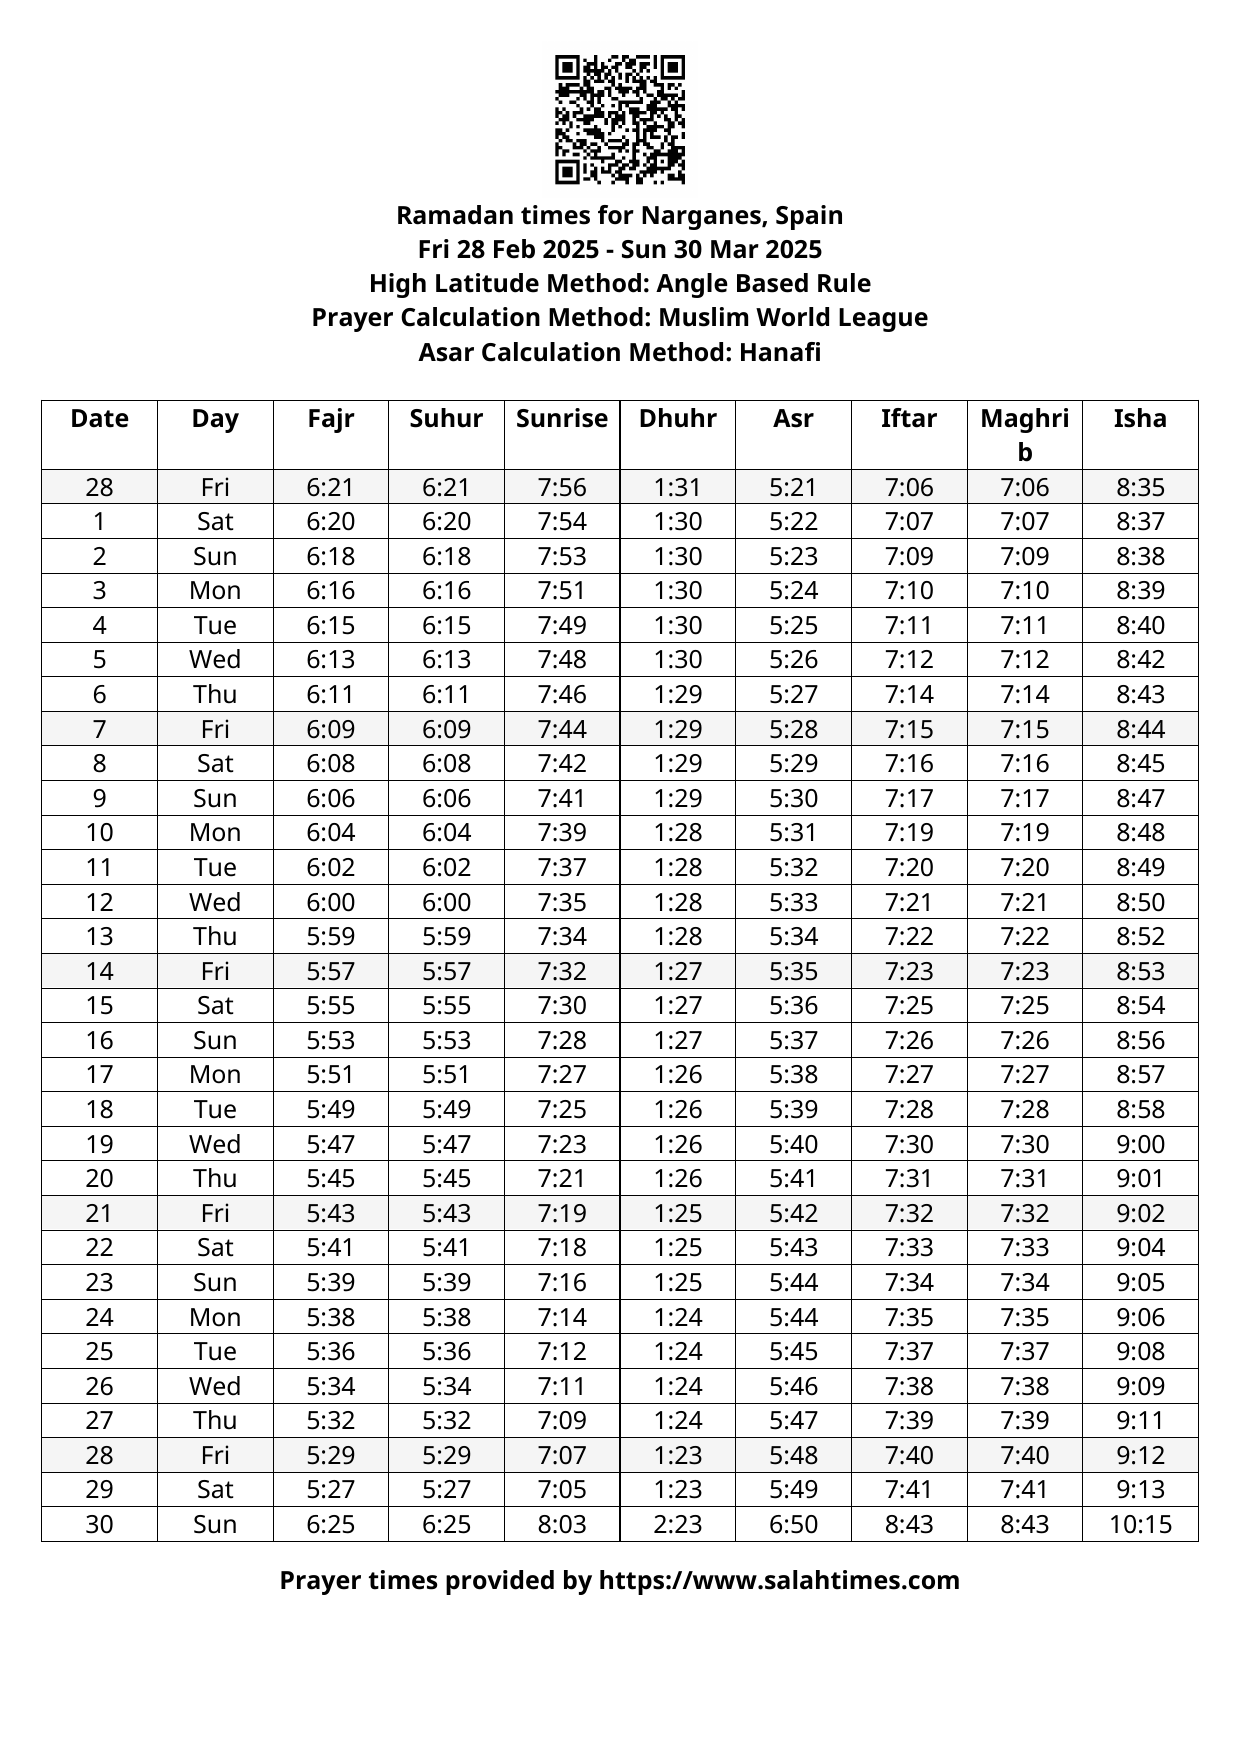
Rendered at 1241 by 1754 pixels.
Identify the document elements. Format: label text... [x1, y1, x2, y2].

table_cell 8:44 [1083, 712, 1198, 745]
table_cell Tue [158, 1334, 273, 1368]
table_cell Sat [158, 746, 273, 780]
table_cell 5:34 [274, 1369, 388, 1402]
table_cell 5:53 [274, 1023, 388, 1057]
table_cell 5:44 [736, 1265, 851, 1299]
table_cell 12 [42, 885, 157, 918]
table_cell 1:30 [621, 608, 735, 642]
table_cell 7:16 [505, 1265, 619, 1299]
table_cell 5:59 [389, 919, 504, 953]
table_cell 5:29 [389, 1438, 504, 1472]
table_cell 6:16 [274, 574, 388, 607]
table_cell 7:37 [968, 1334, 1082, 1368]
table_cell 8:58 [1083, 1092, 1198, 1126]
table_cell 5:43 [736, 1231, 851, 1264]
table_cell 14 [42, 954, 157, 987]
table_cell 1:30 [621, 643, 735, 676]
table_cell 7:46 [505, 677, 619, 711]
table_cell Thu [158, 919, 273, 953]
text Ramadan times for Narganes, Spain [42, 198, 1198, 232]
table_cell 5:36 [274, 1334, 388, 1368]
table_cell 8:48 [1083, 816, 1198, 849]
table_cell 8:40 [1083, 608, 1198, 642]
table_cell 1:30 [621, 574, 735, 607]
table_cell 5:29 [736, 746, 851, 780]
table_cell 7:34 [852, 1265, 967, 1299]
table_cell 5:45 [736, 1334, 851, 1368]
table_cell 7:40 [968, 1438, 1082, 1472]
table_cell 8 [42, 746, 157, 780]
table_cell 5:49 [736, 1473, 851, 1506]
table_cell 6:15 [389, 608, 504, 642]
table_cell 5:41 [274, 1231, 388, 1264]
table_header Dhuhr [621, 401, 735, 469]
table_cell 24 [42, 1300, 157, 1333]
table_cell 5:57 [389, 954, 504, 987]
table_cell Mon [158, 1058, 273, 1091]
table_cell 5:45 [389, 1161, 504, 1195]
table_cell 5:45 [274, 1161, 388, 1195]
table_cell 5:39 [389, 1265, 504, 1299]
text Fri 28 Feb 2025 - Sun 30 Mar 2025 [42, 232, 1198, 266]
table_cell 8:50 [1083, 885, 1198, 918]
table_cell 7 [42, 712, 157, 745]
table_cell 7:27 [852, 1058, 967, 1091]
table_cell 9:09 [1083, 1369, 1198, 1402]
table_cell 7:56 [505, 470, 619, 503]
table_cell 8:43 [852, 1507, 967, 1541]
table_cell 7:21 [968, 885, 1082, 918]
table_cell 7:25 [505, 1092, 619, 1126]
table_cell 7:19 [968, 816, 1082, 849]
table_cell 6:11 [274, 677, 388, 711]
table_cell 7:22 [968, 919, 1082, 953]
table_cell 7:39 [505, 816, 619, 849]
table_header Iftar [852, 401, 967, 469]
table_cell 5:47 [389, 1127, 504, 1160]
table_cell 1:30 [621, 539, 735, 572]
table_cell 8:52 [1083, 919, 1198, 953]
table_cell 1:29 [621, 781, 735, 814]
table_cell Wed [158, 885, 273, 918]
table_cell 8:43 [1083, 677, 1198, 711]
table_cell 7:06 [968, 470, 1082, 503]
table_cell 6:18 [274, 539, 388, 572]
table_cell Sat [158, 1231, 273, 1264]
table_cell 7:32 [505, 954, 619, 987]
table_cell 8:38 [1083, 539, 1198, 572]
table_cell 28 [42, 1438, 157, 1472]
table_cell 5:38 [736, 1058, 851, 1091]
table_cell 1:24 [621, 1369, 735, 1402]
table_cell 7:19 [852, 816, 967, 849]
table_cell 7:41 [505, 781, 619, 814]
table_cell Wed [158, 1369, 273, 1402]
table_cell 5:51 [389, 1058, 504, 1091]
table_cell 8:54 [1083, 989, 1198, 1022]
table_cell 22 [42, 1231, 157, 1264]
table_cell Mon [158, 1300, 273, 1333]
table_cell 9:04 [1083, 1231, 1198, 1264]
table_cell 1:23 [621, 1473, 735, 1506]
table_cell 1:29 [621, 746, 735, 780]
table_cell 6:09 [389, 712, 504, 745]
table_cell 5:26 [736, 643, 851, 676]
table_cell 6:16 [389, 574, 504, 607]
table_cell 5:36 [736, 989, 851, 1022]
table_cell 2 [42, 539, 157, 572]
table_cell 6:06 [274, 781, 388, 814]
table_cell 5:27 [274, 1473, 388, 1506]
table_cell Tue [158, 608, 273, 642]
table_cell 8:57 [1083, 1058, 1198, 1091]
table_cell 5:38 [389, 1300, 504, 1333]
text High Latitude Method: Angle Based Rule [42, 266, 1198, 300]
table_cell 7:33 [852, 1231, 967, 1264]
table_cell 5:34 [389, 1369, 504, 1402]
table_cell 7:41 [968, 1473, 1082, 1506]
table_cell 7:06 [852, 470, 967, 503]
table_cell 15 [42, 989, 157, 1022]
table_cell 1:30 [621, 504, 735, 538]
table_cell Thu [158, 1161, 273, 1195]
table_cell 7:31 [968, 1161, 1082, 1195]
table_cell Sat [158, 504, 273, 538]
table_cell 8:37 [1083, 504, 1198, 538]
table_cell 6:13 [274, 643, 388, 676]
table_cell 27 [42, 1404, 157, 1437]
table_cell 5:39 [274, 1265, 388, 1299]
table_cell 6:06 [389, 781, 504, 814]
table_cell 7:27 [968, 1058, 1082, 1091]
table_cell 7:35 [852, 1300, 967, 1333]
table_cell 5:32 [274, 1404, 388, 1437]
table_cell 1:26 [621, 1092, 735, 1126]
table_cell 1:25 [621, 1231, 735, 1264]
table_cell 5:28 [736, 712, 851, 745]
table_cell 2:23 [621, 1507, 735, 1541]
table_cell 8:42 [1083, 643, 1198, 676]
table_cell Tue [158, 1092, 273, 1126]
table_cell 5:49 [389, 1092, 504, 1126]
table_cell 5:33 [736, 885, 851, 918]
table_cell 5:51 [274, 1058, 388, 1091]
table_cell 7:21 [505, 1161, 619, 1195]
table_cell 5:31 [736, 816, 851, 849]
table_cell 7:23 [852, 954, 967, 987]
table_cell 7:26 [968, 1023, 1082, 1057]
table_cell 5:40 [736, 1127, 851, 1160]
table_cell 9:00 [1083, 1127, 1198, 1160]
table_cell 7:23 [968, 954, 1082, 987]
table_cell Wed [158, 1127, 273, 1160]
table_cell 21 [42, 1196, 157, 1229]
table_header Day [158, 401, 273, 469]
table_cell Thu [158, 677, 273, 711]
table_cell 1:23 [621, 1438, 735, 1472]
table_cell 7:38 [968, 1369, 1082, 1402]
table_cell 5:32 [736, 850, 851, 884]
table_cell 18 [42, 1092, 157, 1126]
table_header Isha [1083, 401, 1198, 469]
table_cell 7:35 [968, 1300, 1082, 1333]
table_header Date [42, 401, 157, 469]
table_cell 7:26 [852, 1023, 967, 1057]
table_cell 6:20 [274, 504, 388, 538]
table_header Maghrib [968, 401, 1082, 469]
table_cell 4 [42, 608, 157, 642]
table_cell 7:30 [968, 1127, 1082, 1160]
table_cell 1:24 [621, 1334, 735, 1368]
table_cell 5:55 [389, 989, 504, 1022]
table_cell 7:12 [505, 1334, 619, 1368]
table_cell 8:53 [1083, 954, 1198, 987]
table_cell 7:15 [852, 712, 967, 745]
table_cell 7:10 [968, 574, 1082, 607]
table_cell 6:09 [274, 712, 388, 745]
table_cell 5:43 [389, 1196, 504, 1229]
picture [542, 41, 699, 198]
table_cell 5:36 [389, 1334, 504, 1368]
table_cell 28 [42, 470, 157, 503]
table_cell 9:01 [1083, 1161, 1198, 1195]
table_cell 5:27 [389, 1473, 504, 1506]
table_cell 8:35 [1083, 470, 1198, 503]
table_cell 7:16 [852, 746, 967, 780]
table_cell 1:26 [621, 1058, 735, 1091]
table_cell 7:14 [968, 677, 1082, 711]
table_cell 7:37 [852, 1334, 967, 1368]
table_cell 1:27 [621, 954, 735, 987]
table_cell 6:20 [389, 504, 504, 538]
table_cell 1:27 [621, 1023, 735, 1057]
table_cell 20 [42, 1161, 157, 1195]
table_cell 17 [42, 1058, 157, 1091]
table_cell 5:22 [736, 504, 851, 538]
table_cell 5:32 [389, 1404, 504, 1437]
table_cell Sun [158, 1023, 273, 1057]
table_cell 5 [42, 643, 157, 676]
table_cell 5:49 [274, 1092, 388, 1126]
table_cell 25 [42, 1334, 157, 1368]
table_cell 6:02 [274, 850, 388, 884]
table_cell 6:00 [274, 885, 388, 918]
table_cell 7:21 [852, 885, 967, 918]
table_cell 1:24 [621, 1300, 735, 1333]
table_cell 5:57 [274, 954, 388, 987]
table_cell 7:34 [968, 1265, 1082, 1299]
table_cell 6:50 [736, 1507, 851, 1541]
table_cell 1:29 [621, 712, 735, 745]
table_cell 7:18 [505, 1231, 619, 1264]
table_cell Fri [158, 1196, 273, 1229]
table_cell 7:39 [968, 1404, 1082, 1437]
table_cell 7:38 [852, 1369, 967, 1402]
table_cell 7:20 [852, 850, 967, 884]
table_cell 6:25 [274, 1507, 388, 1541]
table_cell 1:27 [621, 989, 735, 1022]
table_cell 7:49 [505, 608, 619, 642]
table_cell 1:29 [621, 677, 735, 711]
table_cell Thu [158, 1404, 273, 1437]
table_cell 9:11 [1083, 1404, 1198, 1437]
table_cell 6:04 [389, 816, 504, 849]
table_cell 7:09 [852, 539, 967, 572]
table_header Suhur [389, 401, 504, 469]
table_cell Wed [158, 643, 273, 676]
table_header Sunrise [505, 401, 619, 469]
table_cell 7:28 [505, 1023, 619, 1057]
table_cell Mon [158, 816, 273, 849]
text Asar Calculation Method: Hanafi [42, 334, 1198, 368]
table_cell 1:26 [621, 1127, 735, 1160]
table_cell 23 [42, 1265, 157, 1299]
table_cell 9 [42, 781, 157, 814]
table_cell 5:47 [274, 1127, 388, 1160]
table_cell 19 [42, 1127, 157, 1160]
table_cell 7:44 [505, 712, 619, 745]
table_cell 1:28 [621, 816, 735, 849]
table_cell 5:21 [736, 470, 851, 503]
table_cell 7:07 [852, 504, 967, 538]
table_cell Sun [158, 1507, 273, 1541]
table_cell 13 [42, 919, 157, 953]
table_cell 5:48 [736, 1438, 851, 1472]
table_cell 9:13 [1083, 1473, 1198, 1506]
table_cell 1:28 [621, 885, 735, 918]
table_cell 7:54 [505, 504, 619, 538]
table_cell 9:08 [1083, 1334, 1198, 1368]
table_cell 7:12 [852, 643, 967, 676]
table_cell 7:42 [505, 746, 619, 780]
table_cell 9:06 [1083, 1300, 1198, 1333]
table_cell 9:02 [1083, 1196, 1198, 1229]
table_cell 7:09 [968, 539, 1082, 572]
table_cell Sun [158, 539, 273, 572]
text Prayer Calculation Method: Muslim World League [42, 300, 1198, 334]
table_cell 5:25 [736, 608, 851, 642]
table_cell 9:05 [1083, 1265, 1198, 1299]
table_cell Fri [158, 954, 273, 987]
table_cell 1:24 [621, 1404, 735, 1437]
table_cell 7:23 [505, 1127, 619, 1160]
table_cell 5:29 [274, 1438, 388, 1472]
table_cell 6:00 [389, 885, 504, 918]
table_cell 8:43 [968, 1507, 1082, 1541]
table_cell 1:31 [621, 470, 735, 503]
table_cell 7:28 [968, 1092, 1082, 1126]
table_cell Sat [158, 989, 273, 1022]
table_cell 7:05 [505, 1473, 619, 1506]
table_cell 6:08 [389, 746, 504, 780]
table_cell 6:21 [389, 470, 504, 503]
table_cell 7:25 [968, 989, 1082, 1022]
table_cell 5:55 [274, 989, 388, 1022]
table_cell 10:15 [1083, 1507, 1198, 1541]
table_cell 6:02 [389, 850, 504, 884]
table_cell 29 [42, 1473, 157, 1506]
table_cell 6 [42, 677, 157, 711]
table_cell 7:30 [505, 989, 619, 1022]
table_cell 9:12 [1083, 1438, 1198, 1472]
table_cell Sun [158, 1265, 273, 1299]
table_cell 3 [42, 574, 157, 607]
table_cell 7:30 [852, 1127, 967, 1160]
table_cell 5:38 [274, 1300, 388, 1333]
table_cell 7:28 [852, 1092, 967, 1126]
table_cell 6:25 [389, 1507, 504, 1541]
table_cell 7:35 [505, 885, 619, 918]
table_cell Fri [158, 712, 273, 745]
table_cell 5:41 [389, 1231, 504, 1264]
table_cell 8:45 [1083, 746, 1198, 780]
table_cell 7:16 [968, 746, 1082, 780]
table_cell 5:24 [736, 574, 851, 607]
table_cell 7:11 [968, 608, 1082, 642]
table_cell 5:42 [736, 1196, 851, 1229]
table_cell 8:47 [1083, 781, 1198, 814]
table_cell 5:30 [736, 781, 851, 814]
table_cell 7:31 [852, 1161, 967, 1195]
table_cell 16 [42, 1023, 157, 1057]
table_cell 7:22 [852, 919, 967, 953]
table_cell 5:37 [736, 1023, 851, 1057]
table_cell 6:11 [389, 677, 504, 711]
table_cell 7:53 [505, 539, 619, 572]
table_cell 6:15 [274, 608, 388, 642]
table_cell 5:43 [274, 1196, 388, 1229]
table_cell 7:15 [968, 712, 1082, 745]
table_cell 7:12 [968, 643, 1082, 676]
table_cell 7:11 [505, 1369, 619, 1402]
table_cell 5:59 [274, 919, 388, 953]
table_cell 7:39 [852, 1404, 967, 1437]
table_cell 5:44 [736, 1300, 851, 1333]
table_cell 7:19 [505, 1196, 619, 1229]
table_cell 6:18 [389, 539, 504, 572]
table_cell 6:04 [274, 816, 388, 849]
table_cell 30 [42, 1507, 157, 1541]
table_cell 7:17 [852, 781, 967, 814]
text Prayer times provided by https://www.salahtimes.com [42, 1563, 1198, 1597]
table_cell 5:35 [736, 954, 851, 987]
table_cell 1:28 [621, 850, 735, 884]
table_cell 7:11 [852, 608, 967, 642]
table_header Fajr [274, 401, 388, 469]
table_cell 6:21 [274, 470, 388, 503]
table_cell Sun [158, 781, 273, 814]
table_cell 7:51 [505, 574, 619, 607]
table_cell 7:10 [852, 574, 967, 607]
table_cell 5:46 [736, 1369, 851, 1402]
table_cell 5:23 [736, 539, 851, 572]
table_cell Sat [158, 1473, 273, 1506]
table_cell 5:34 [736, 919, 851, 953]
table_cell 11 [42, 850, 157, 884]
table_cell Fri [158, 470, 273, 503]
table_cell 7:33 [968, 1231, 1082, 1264]
table_cell 1:26 [621, 1161, 735, 1195]
table_cell Fri [158, 1438, 273, 1472]
table_cell 7:20 [968, 850, 1082, 884]
table_cell 7:40 [852, 1438, 967, 1472]
table_cell 7:41 [852, 1473, 967, 1506]
table_cell 7:14 [852, 677, 967, 711]
table_cell 8:56 [1083, 1023, 1198, 1057]
table_cell 10 [42, 816, 157, 849]
table_cell 7:32 [968, 1196, 1082, 1229]
table_cell Mon [158, 574, 273, 607]
table_header Asr [736, 401, 851, 469]
table_cell 1 [42, 504, 157, 538]
table_cell 6:08 [274, 746, 388, 780]
table_cell Tue [158, 850, 273, 884]
table_cell 7:07 [968, 504, 1082, 538]
table_cell 7:34 [505, 919, 619, 953]
table_cell 26 [42, 1369, 157, 1402]
table_cell 8:03 [505, 1507, 619, 1541]
table_cell 5:27 [736, 677, 851, 711]
table_cell 7:09 [505, 1404, 619, 1437]
table_cell 1:25 [621, 1196, 735, 1229]
table_cell 7:32 [852, 1196, 967, 1229]
table_cell 6:13 [389, 643, 504, 676]
table_cell 5:47 [736, 1404, 851, 1437]
table_cell 7:17 [968, 781, 1082, 814]
table_cell 1:28 [621, 919, 735, 953]
table_cell 8:49 [1083, 850, 1198, 884]
table_cell 8:39 [1083, 574, 1198, 607]
table_cell 5:41 [736, 1161, 851, 1195]
table_cell 7:37 [505, 850, 619, 884]
table_cell 7:48 [505, 643, 619, 676]
table_cell 7:27 [505, 1058, 619, 1091]
table_cell 7:25 [852, 989, 967, 1022]
table_cell 5:53 [389, 1023, 504, 1057]
table_cell 1:25 [621, 1265, 735, 1299]
table_cell 5:39 [736, 1092, 851, 1126]
table_cell 7:14 [505, 1300, 619, 1333]
table_cell 7:07 [505, 1438, 619, 1472]
